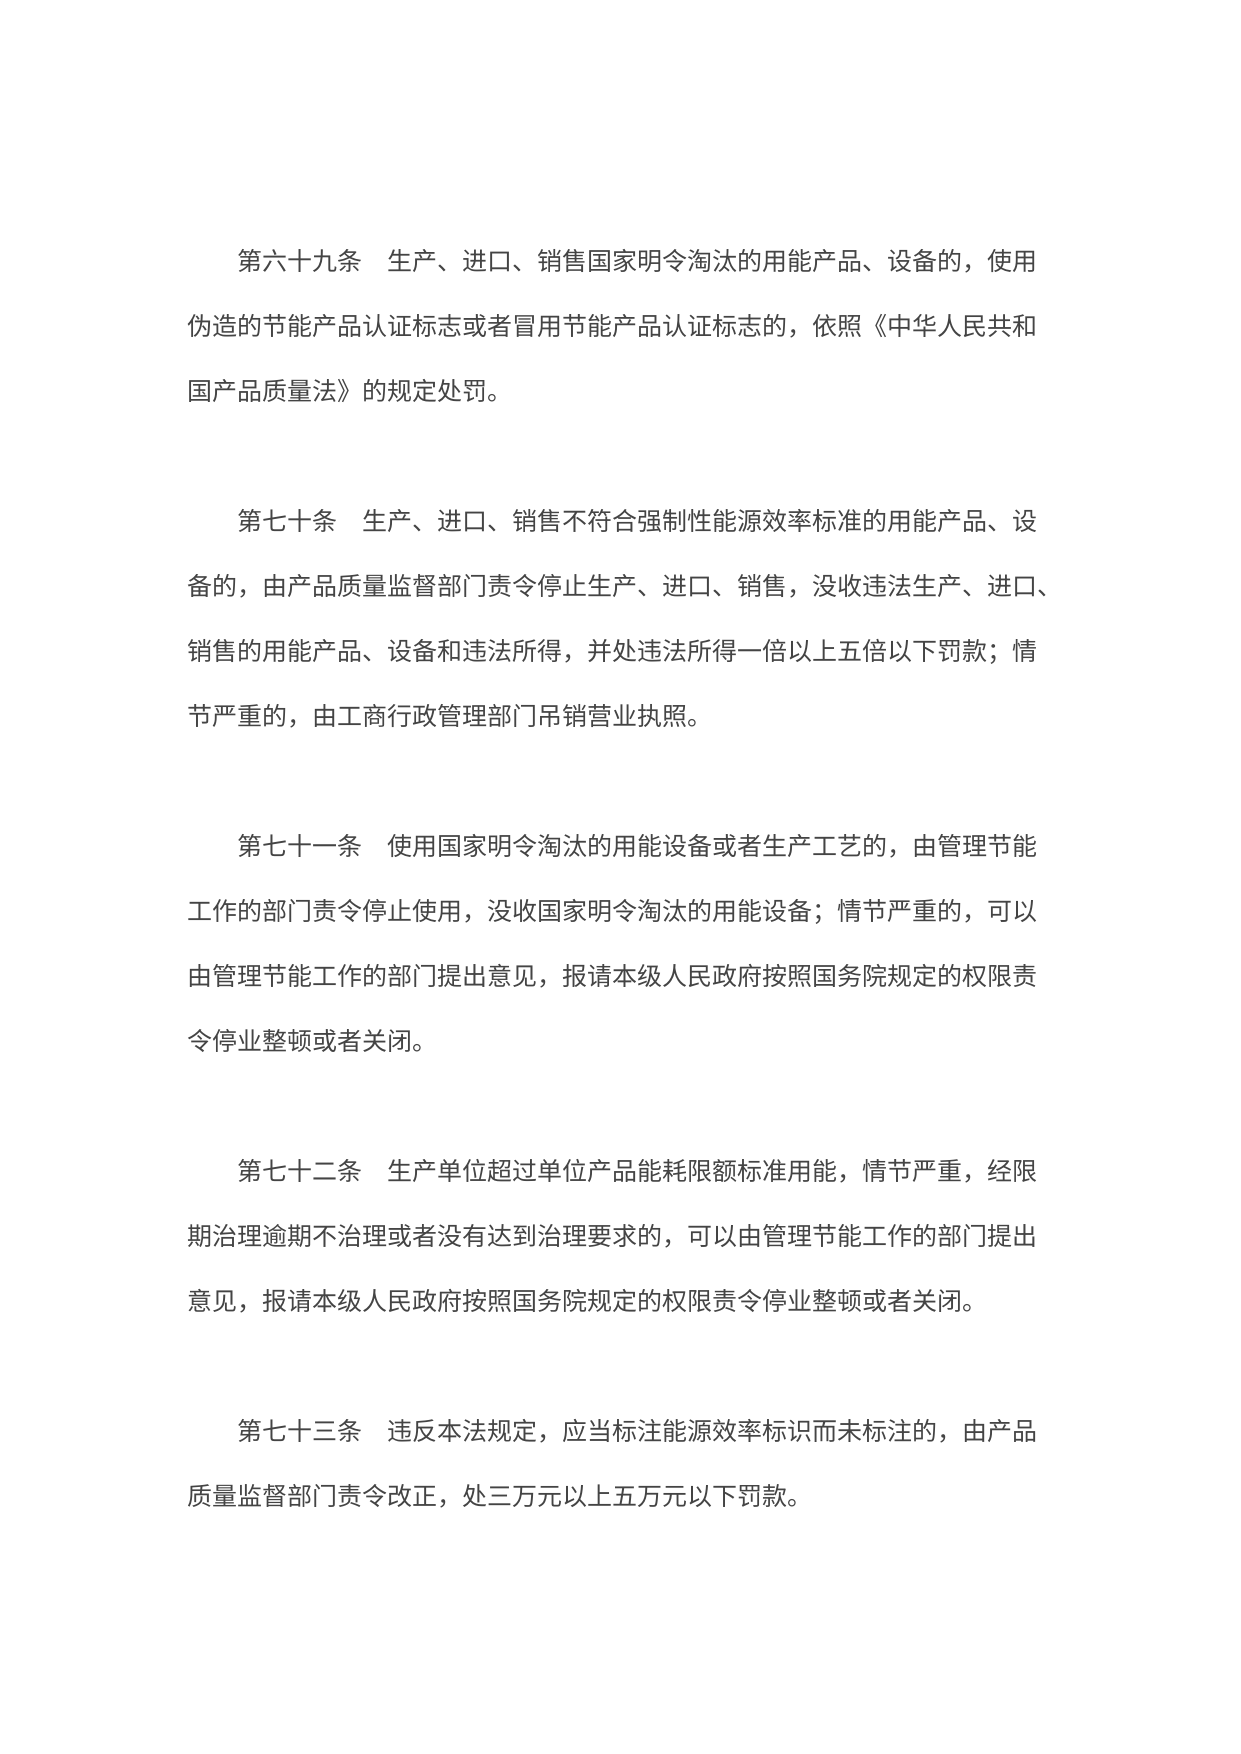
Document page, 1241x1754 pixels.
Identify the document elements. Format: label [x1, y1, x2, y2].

text [187, 162, 1053, 1527]
